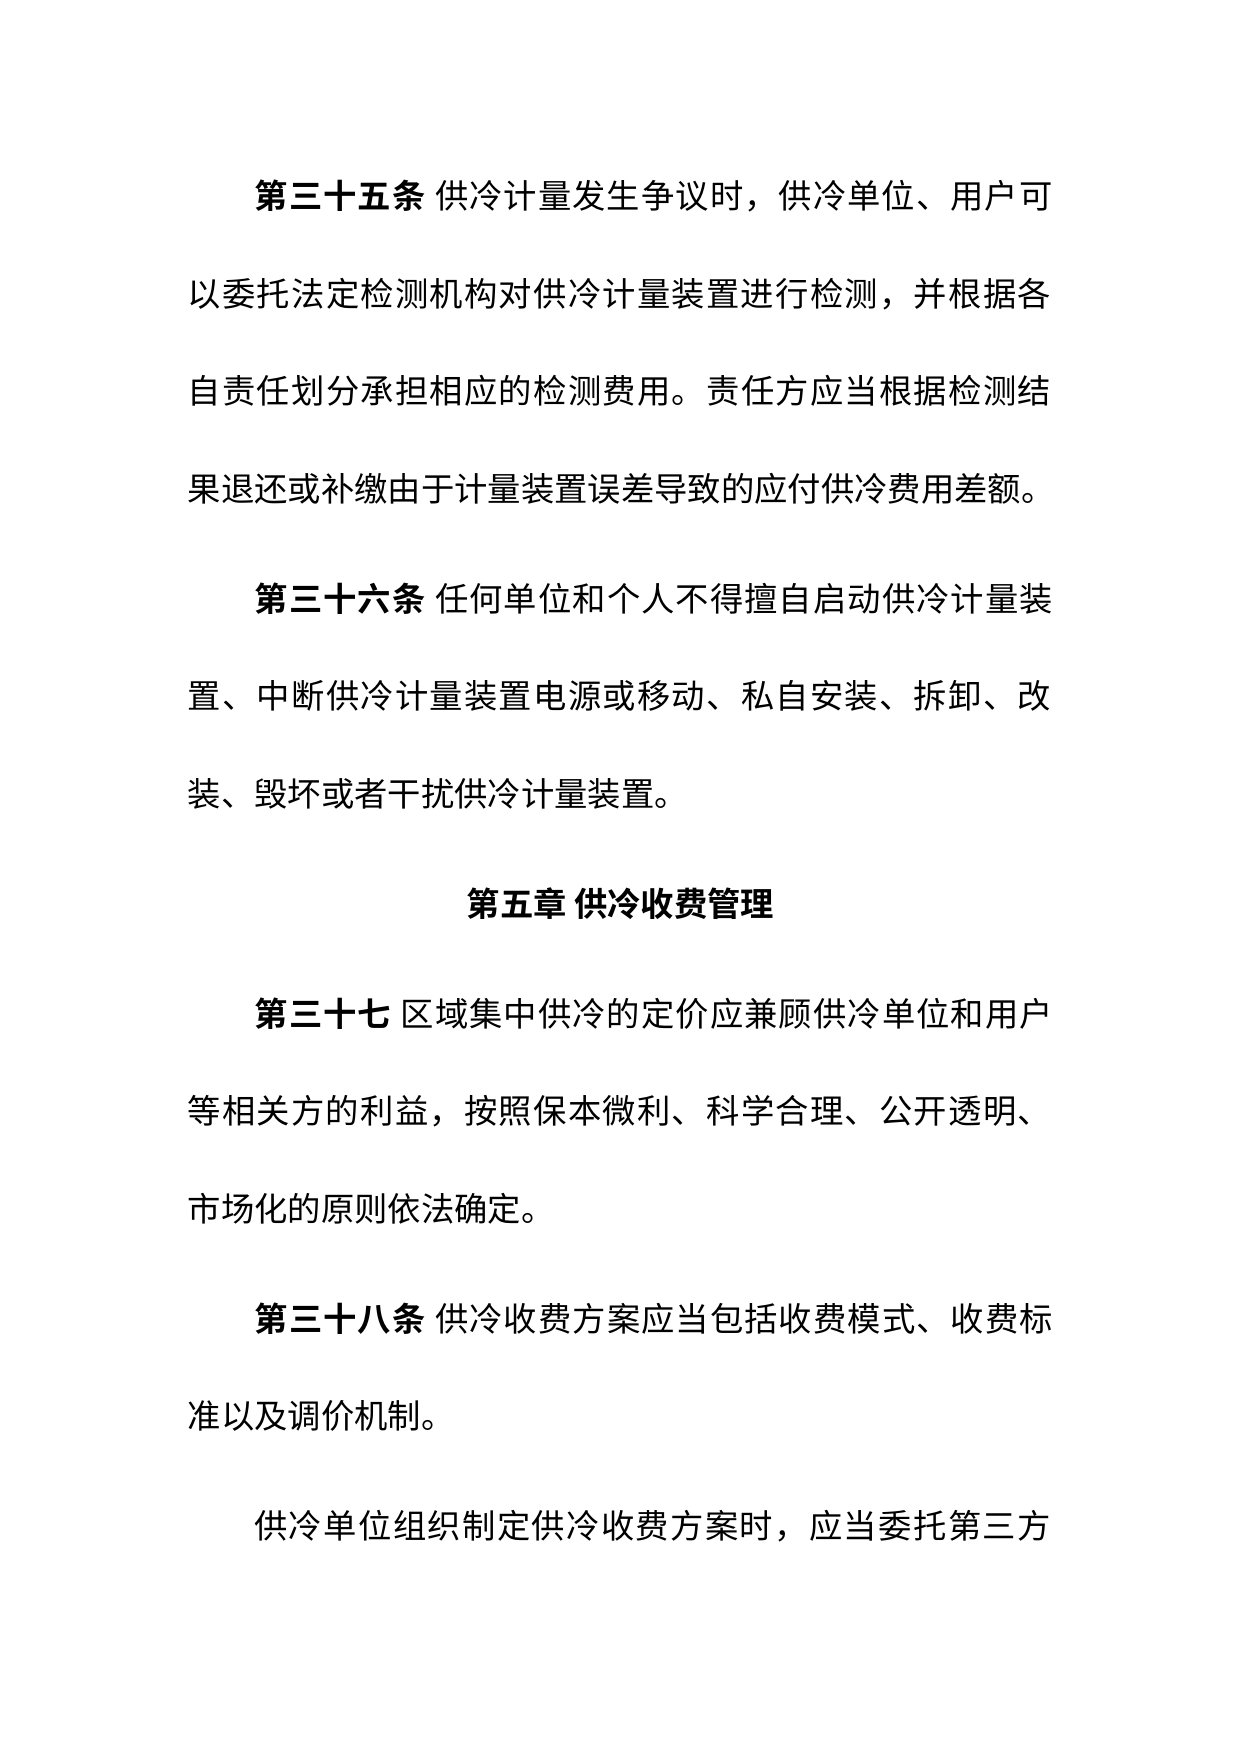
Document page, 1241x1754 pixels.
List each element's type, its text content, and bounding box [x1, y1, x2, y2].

text 第三十五条 供冷计量发生争议时，供冷单位、用户可以委托法定检测机构对供冷计量装置进行检测，并根据各自责任划分承担相应的检测费用。责任方应当根据检测结果退还或补缴由于计量装置误差导致的应付供冷费用差额。 [187, 162, 1053, 519]
text 第三十七 区域集中供冷的定价应兼顾供冷单位和用户等相关方的利益，按照保本微利、科学合理、公开透明、市场化的原则依法确定。 [187, 979, 1053, 1239]
text 第五章 供冷收费管理 [187, 869, 1053, 934]
text 第三十六条 任何单位和个人不得擅自启动供冷计量装置、中断供冷计量装置电源或移动、私自安装、拆卸、改装、毁坏或者干扰供冷计量装置。 [187, 564, 1053, 824]
text 第三十八条 供冷收费方案应当包括收费模式、收费标准以及调价机制。 [187, 1284, 1053, 1447]
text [187, 1491, 1053, 1556]
